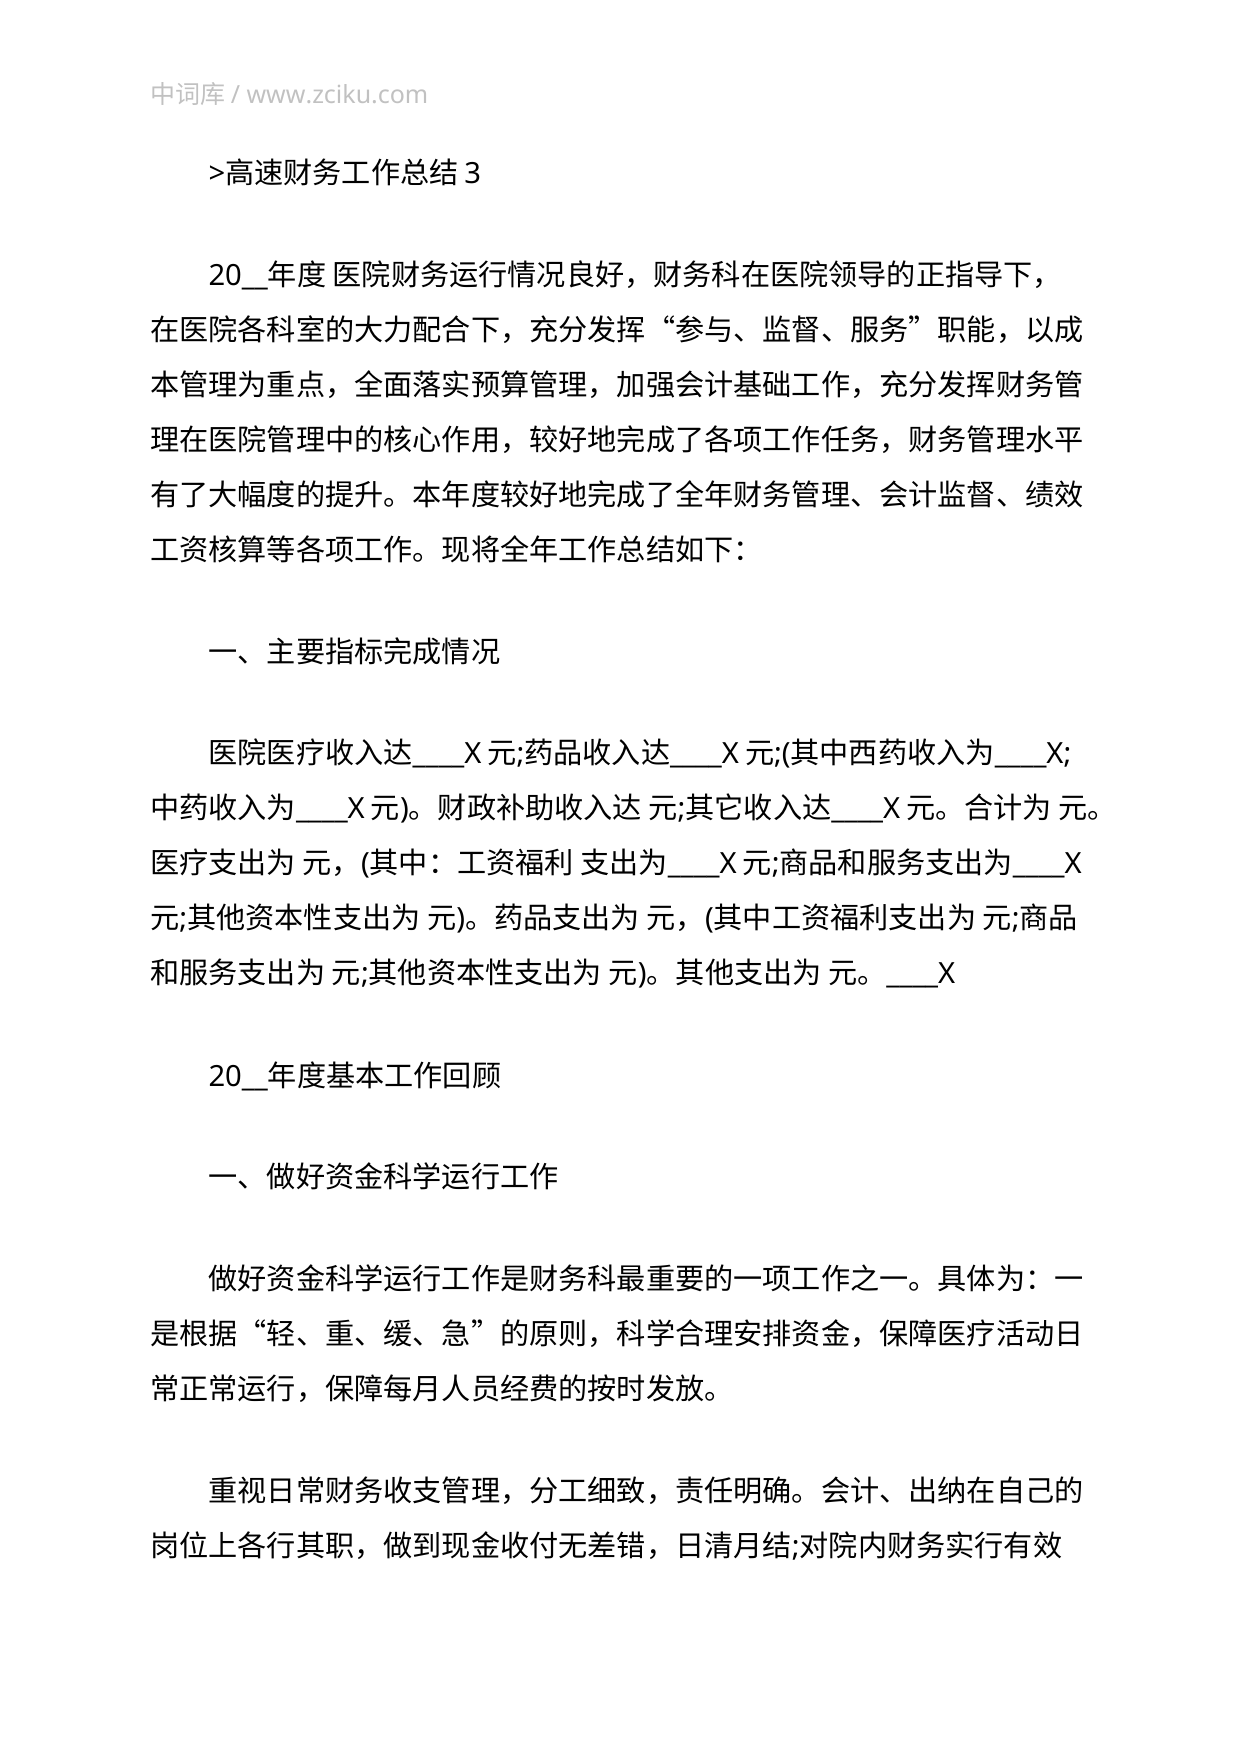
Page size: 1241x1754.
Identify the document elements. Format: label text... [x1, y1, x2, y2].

text 20__年度 医院财务运行情况良好，财务科在医院领导的正指导下，在医院各科室的大力配合下，充分发挥“参与、监督、服务”职能，以成本管理为重点，全面落实预算管理，加强会计基础工作，充分发挥财务管理在医院管理中的核心作用，较好地完成了各项工作任务，财务管理水平有了大幅度的提升。本年度较好地完成了全年财务管理、会计监督、绩效工资核算等各项工作。现将全年工作总结如下： [150, 252, 1090, 569]
text 医院医疗收入达____X元;药品收入达____X元;(其中西药收入为____X;中药收入为____X元)。财政补助收入达 元;其它收入达____X元。合计为 元。医疗支出为 元，(其中：工资福利 支出为____X元;商品和服务支出为____X元;其他资本性支出为 元)。药品支出为 元，(其中工资福利支出为 元;商品和服务支出为 元;其他资本性支出为 元)。其他支出为 元。____X [150, 730, 1090, 992]
text 20__年度基本工作回顾 [150, 1052, 1090, 1094]
text 一、做好资金科学运行工作 [150, 1154, 1090, 1196]
text 一、主要指标完成情况 [150, 628, 1090, 671]
text >高速财务工作总结3 [150, 150, 1090, 192]
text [150, 1467, 1090, 1565]
text 做好资金科学运行工作是财务科最重要的一项工作之一。具体为：一是根据“轻、重、缓、急”的原则，科学合理安排资金，保障医疗活动日常正常运行，保障每月人员经费的按时发放。 [150, 1256, 1090, 1408]
